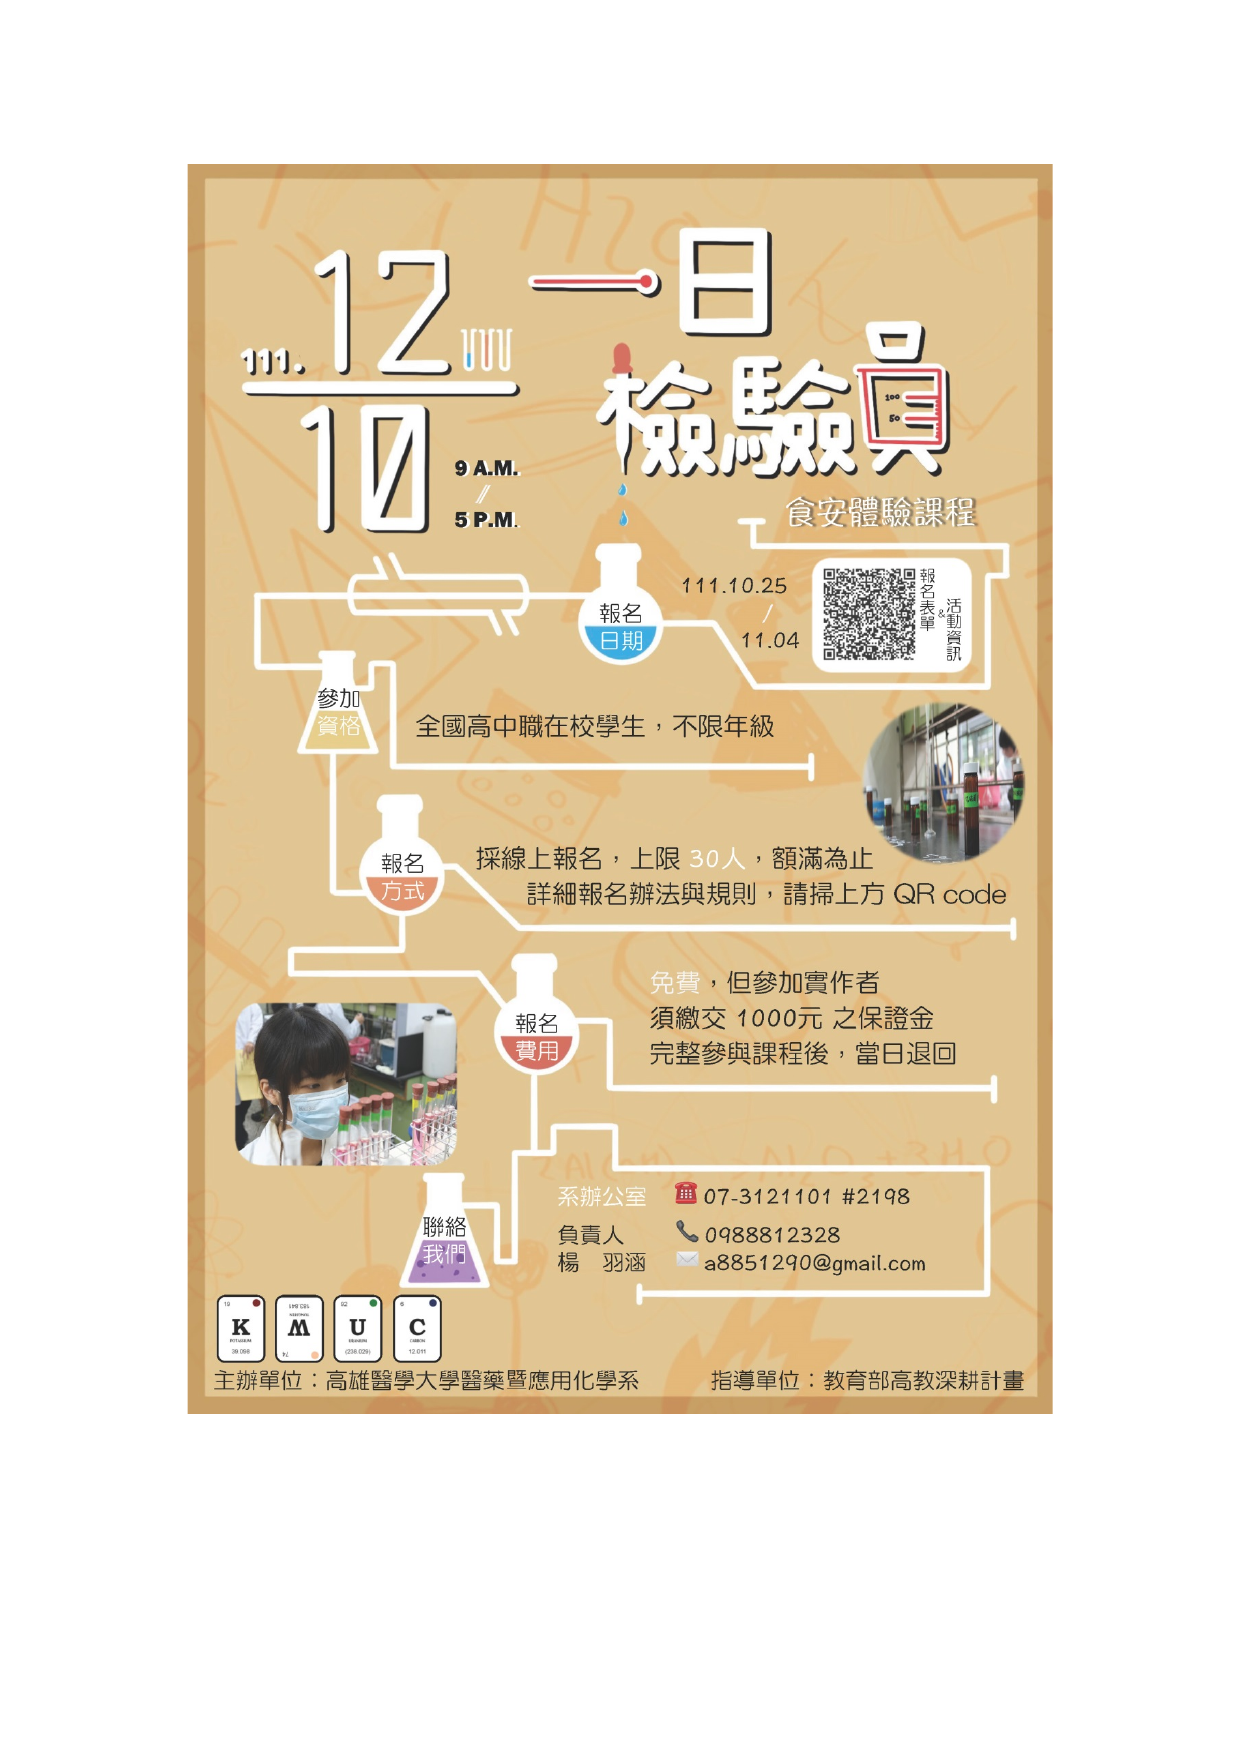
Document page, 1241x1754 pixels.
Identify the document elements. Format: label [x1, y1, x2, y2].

picture [187, 164, 1053, 1414]
